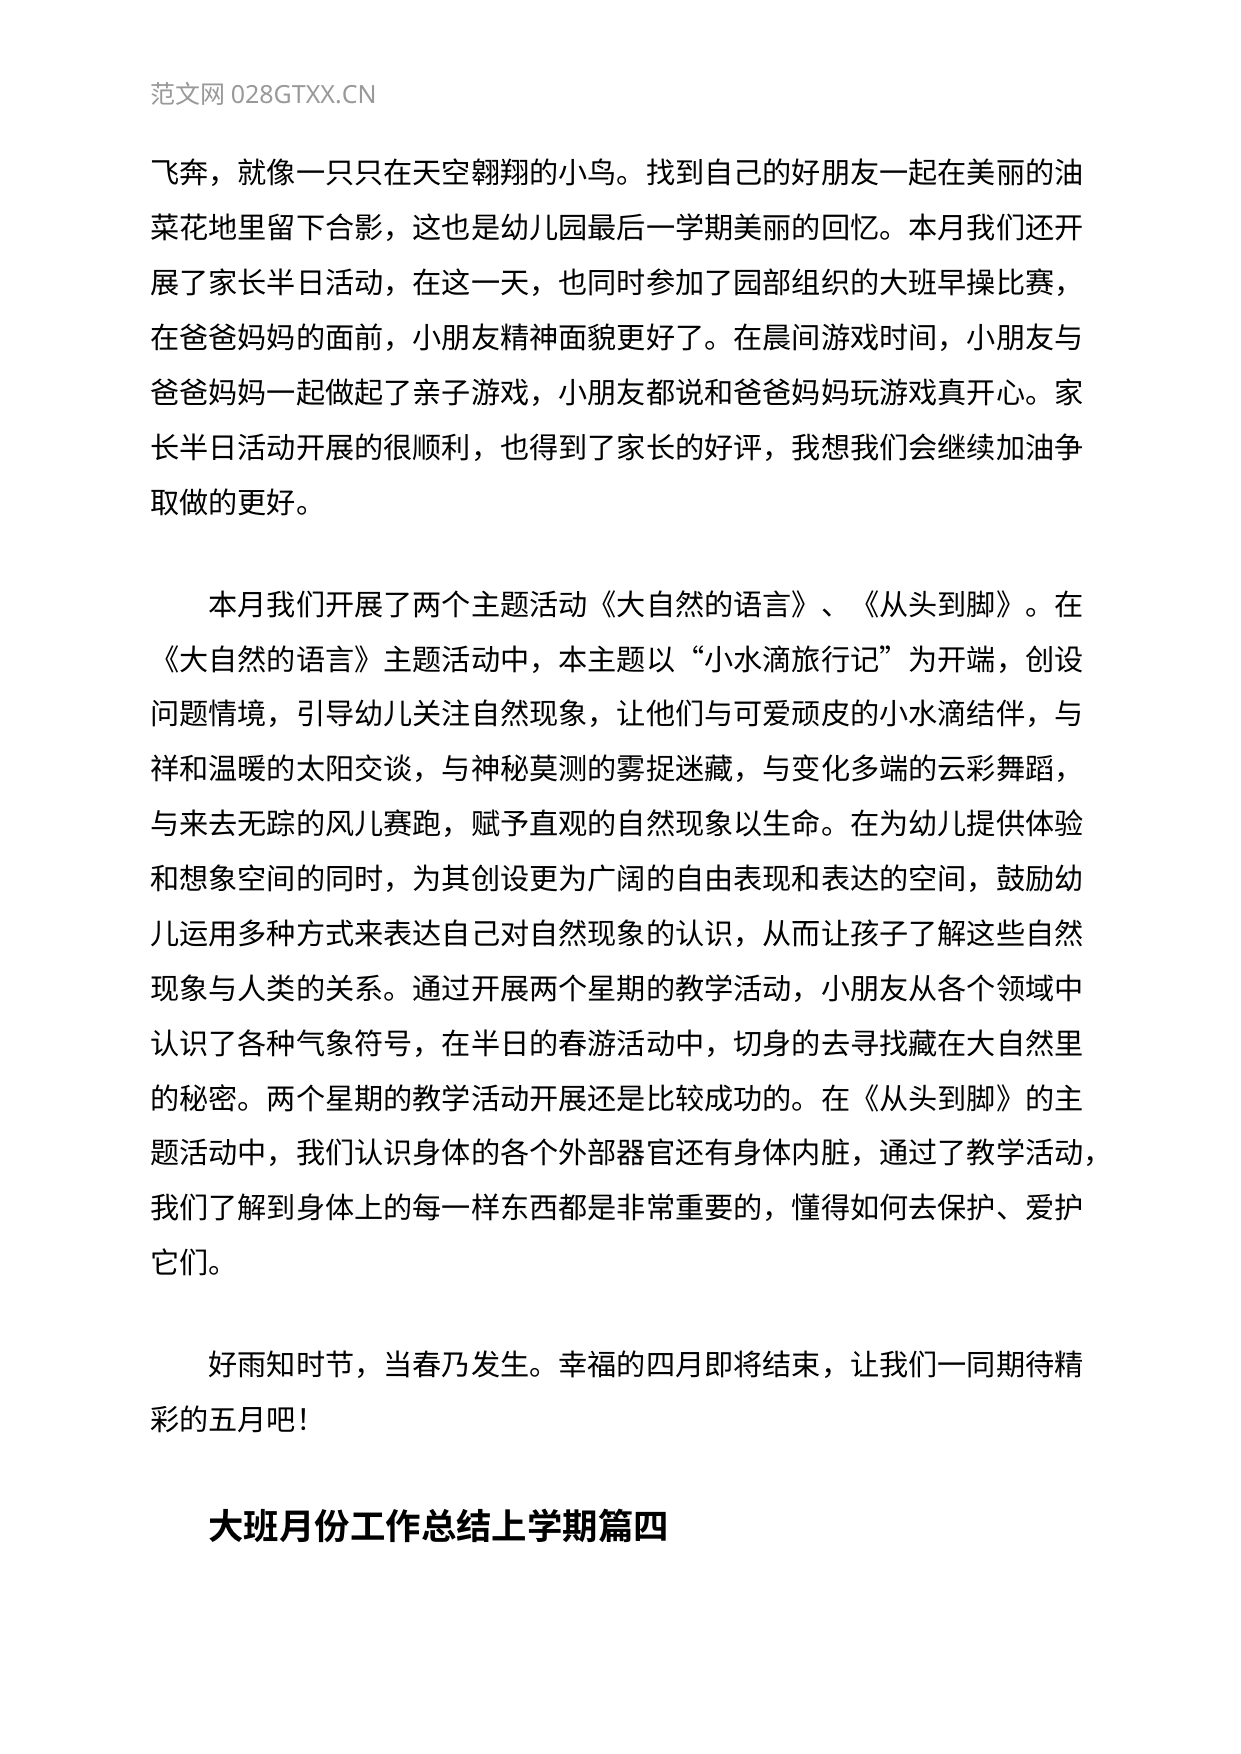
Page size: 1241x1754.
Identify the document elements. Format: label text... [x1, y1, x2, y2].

text 大班月份工作总结上学期篇四 [150, 1498, 1090, 1549]
text 好雨知时节，当春乃发生。幸福的四月即将结束，让我们一同期待精彩的五月吧！ [150, 1342, 1090, 1439]
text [150, 150, 1090, 522]
text 本月我们开展了两个主题活动《大自然的语言》、《从头到脚》。在《大自然的语言》主题活动中，本主题以“小水滴旅行记”为开端，创设问题情境，引导幼儿关注自然现象，让他们与可爱顽皮的小水滴结伴，与祥和温暖的太阳交谈，与神秘莫测的雾捉迷藏，与变化多端的云彩舞蹈，与来去无踪的风儿赛跑，赋予直观的自然现象以生命。在为幼儿提供体验和想象空间的同时，为其创设更为广阔的自由表现和表达的空间，鼓励幼儿运用多种方式来表达自己对自然现象的认识，从而让孩子了解这些自然现象与人类的关系。通过开展两个星期的教学活动，小朋友从各个领域中认识了各种气象符号，在半日的春游活动中，切身的去寻找藏在大自然里的秘密。两个星期的教学活动开展还是比较成功的。在《从头到脚》的主题活动中，我们认识身体的各个外部器官还有身体内脏，通过了教学活动，我们了解到身体上的每一样东西都是非常重要的，懂得如何去保护、爱护它们。 [150, 581, 1090, 1282]
